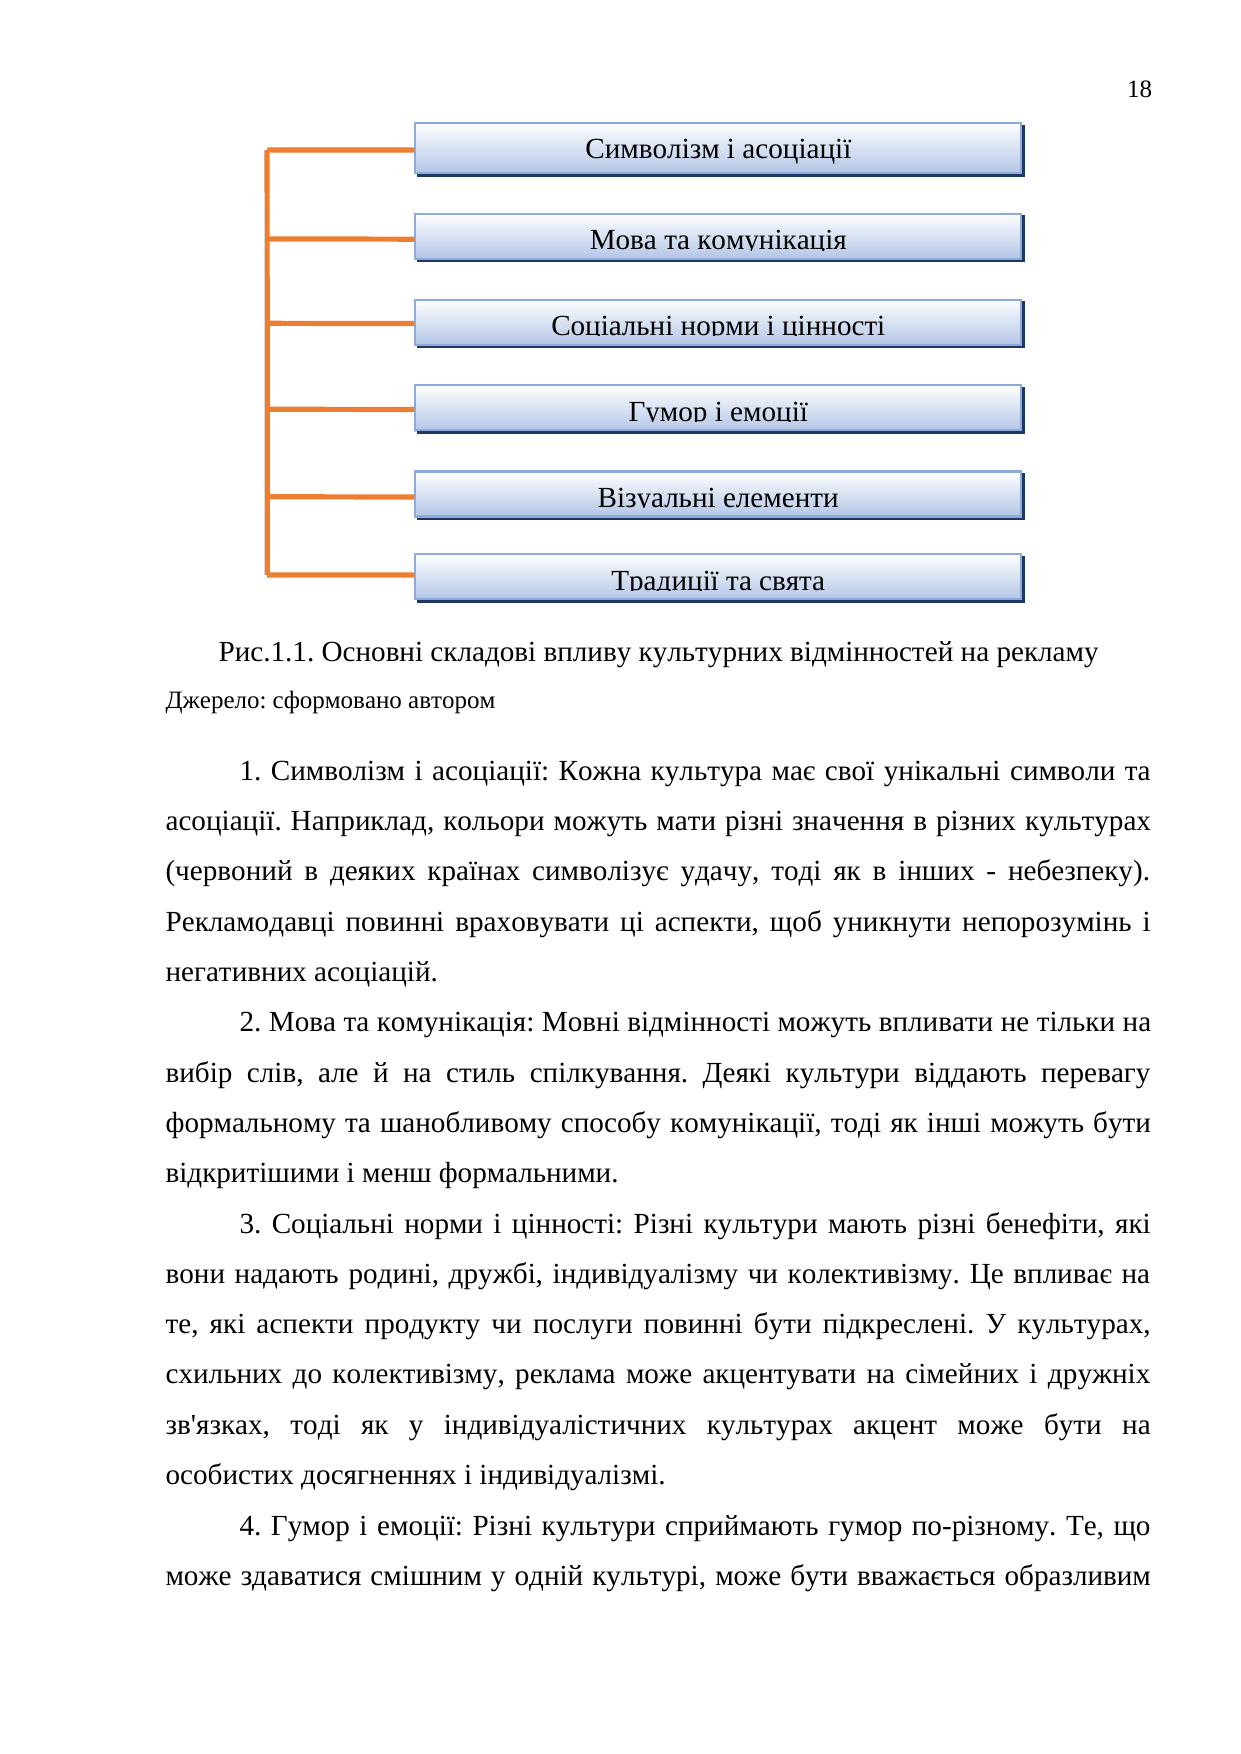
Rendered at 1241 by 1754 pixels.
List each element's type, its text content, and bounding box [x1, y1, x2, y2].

text Рис.1.1. Основні складові впливу культурних відмінностей на рекламу [165, 634, 1152, 668]
text 2. Мова та комунікація: Мовні відмінності можуть впливати не тільки на вибір слів, але й на стиль спілкування. Деякі культури віддають перевагу формальному та шанобливому способу комунікації, тоді як інші можуть бути відкритішими і менш формальними. [165, 1004, 1152, 1189]
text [165, 1508, 1152, 1591]
text 1. Символізм і асоціації: Кожна культура має свої унікальні символи та асоціації. Наприклад, кольори можуть мати різні значення в різних культурах (червоний в деяких країнах символізує удачу, тоді як в інших - небезпеку). Рекламодавці повинні враховувати ці аспекти, щоб уникнути непорозумінь і негативних асоціацій. [165, 753, 1152, 988]
text Джерело: сформовано автором [165, 685, 1152, 713]
text 3. Соціальні норми і цінності: Різні культури мають різні бенефіти, які вони надають родині, дружбі, індивідуалізму чи колективізму. Це впливає на те, які аспекти продукту чи послуги повинні бути підкреслені. У культурах, схильних до колективізму, реклама може акцентувати на сімейних і дружніх зв'язках, тоді як у індивідуалістичних культурах акцент може бути на особистих досягненнях і індивідуалізмі. [165, 1206, 1152, 1491]
